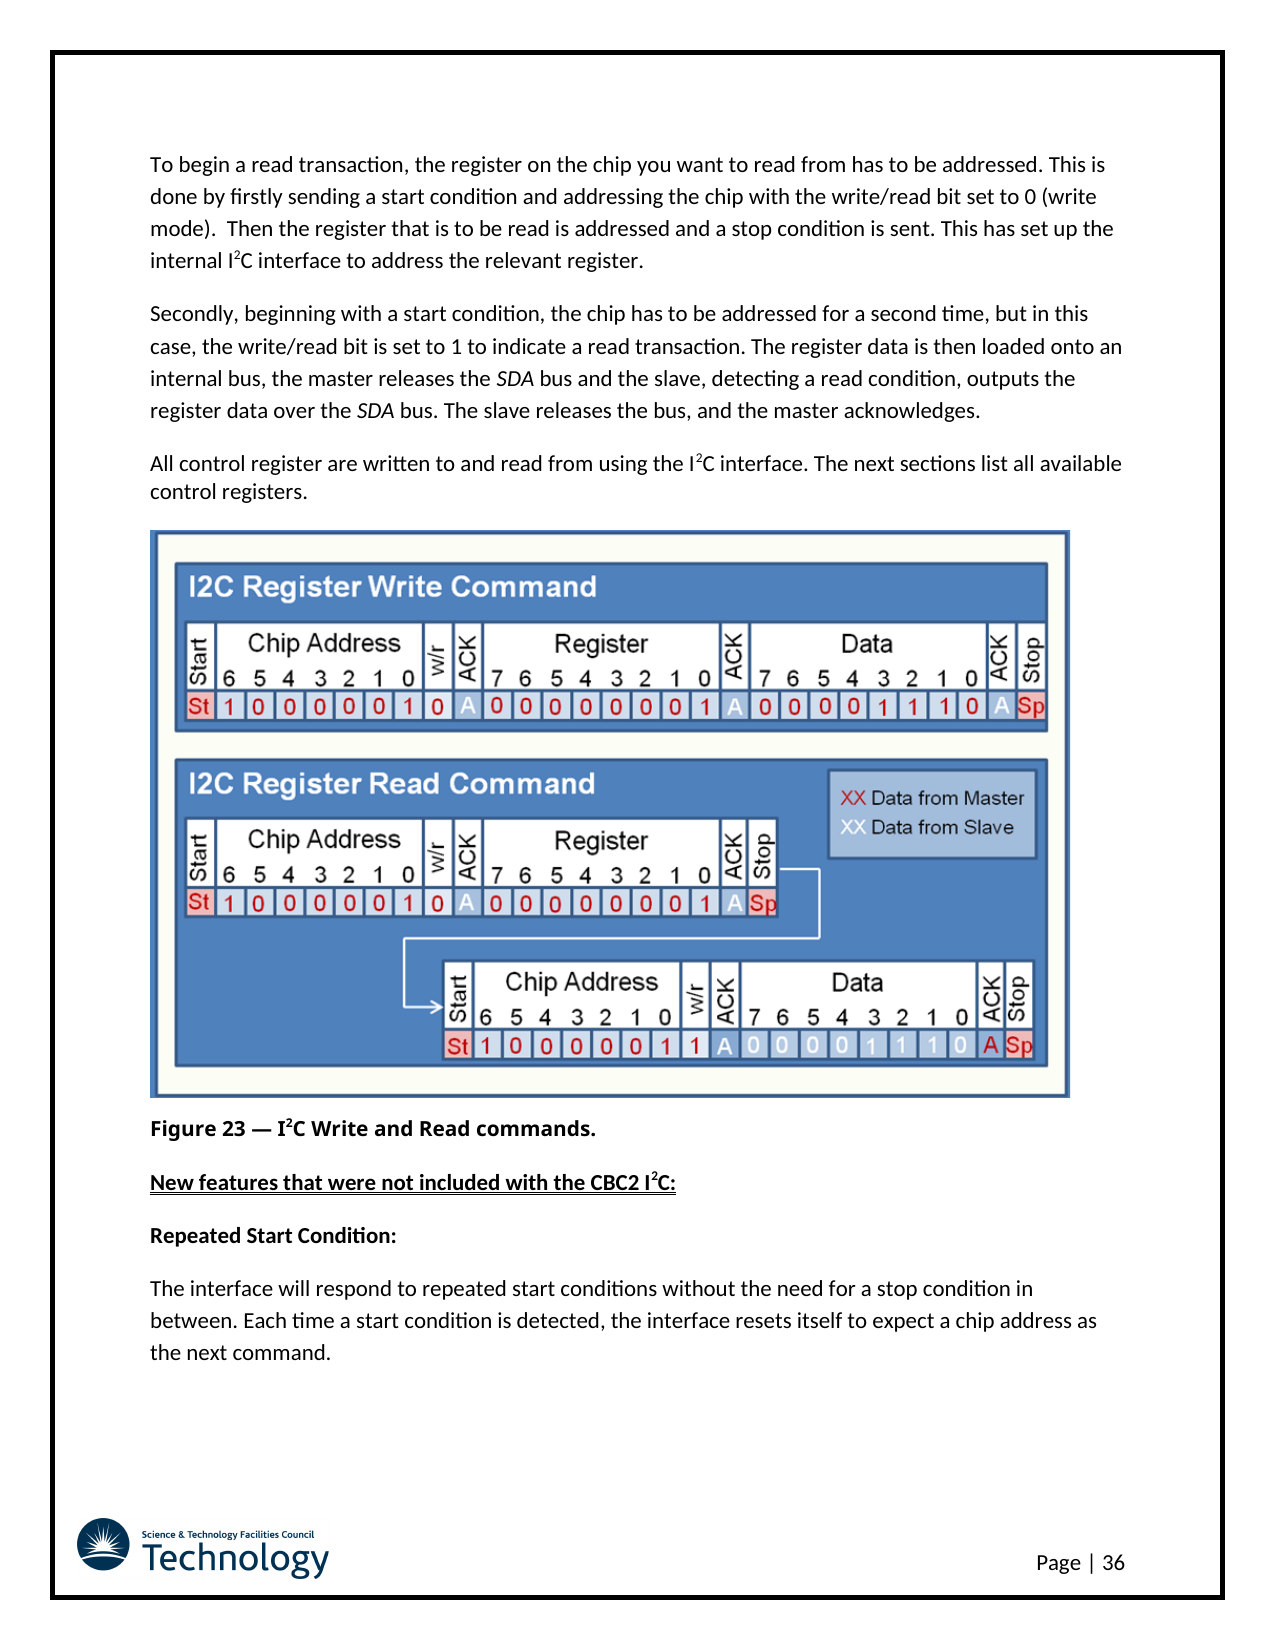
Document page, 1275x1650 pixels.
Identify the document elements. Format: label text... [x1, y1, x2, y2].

text New features that were not included with the CBC2 I2C: [150, 1168, 1125, 1196]
picture [150, 530, 1071, 1098]
text Repeated Start Condition: [150, 1221, 1125, 1249]
text The interface will respond to repeated start conditions without the need for a stop condition in between. Each time a start condition is detected, the interface resets itself to expect a chip address as the next command. [150, 1274, 1125, 1366]
picture [77, 1518, 329, 1579]
text To begin a read transaction, the register on the chip you want to read from has to be addressed. This is done by firstly sending a start condition and addressing the chip with the write/read bit set to 0 (write mode). Then the register that is to be read is addressed and a stop condition is sent. This has set up the internal I2C interface to address the relevant register. [150, 150, 1125, 274]
text Figure 23 — I2C Write and Read commands. [150, 1114, 1125, 1143]
text All control register are written to and read from using the I2C interface. The next sections list all available control registers. [150, 449, 1125, 505]
text Secondly, beginning with a start condition, the chip has to be addressed for a second time, but in this case, the write/read bit is set to 1 to indicate a read transaction. The register data is then loaded onto an internal bus, the master releases the SDA bus and the slave, detecting a read condition, outputs the register data over the SDA bus. The slave releases the bus, and the master acknowledges. [150, 299, 1125, 424]
